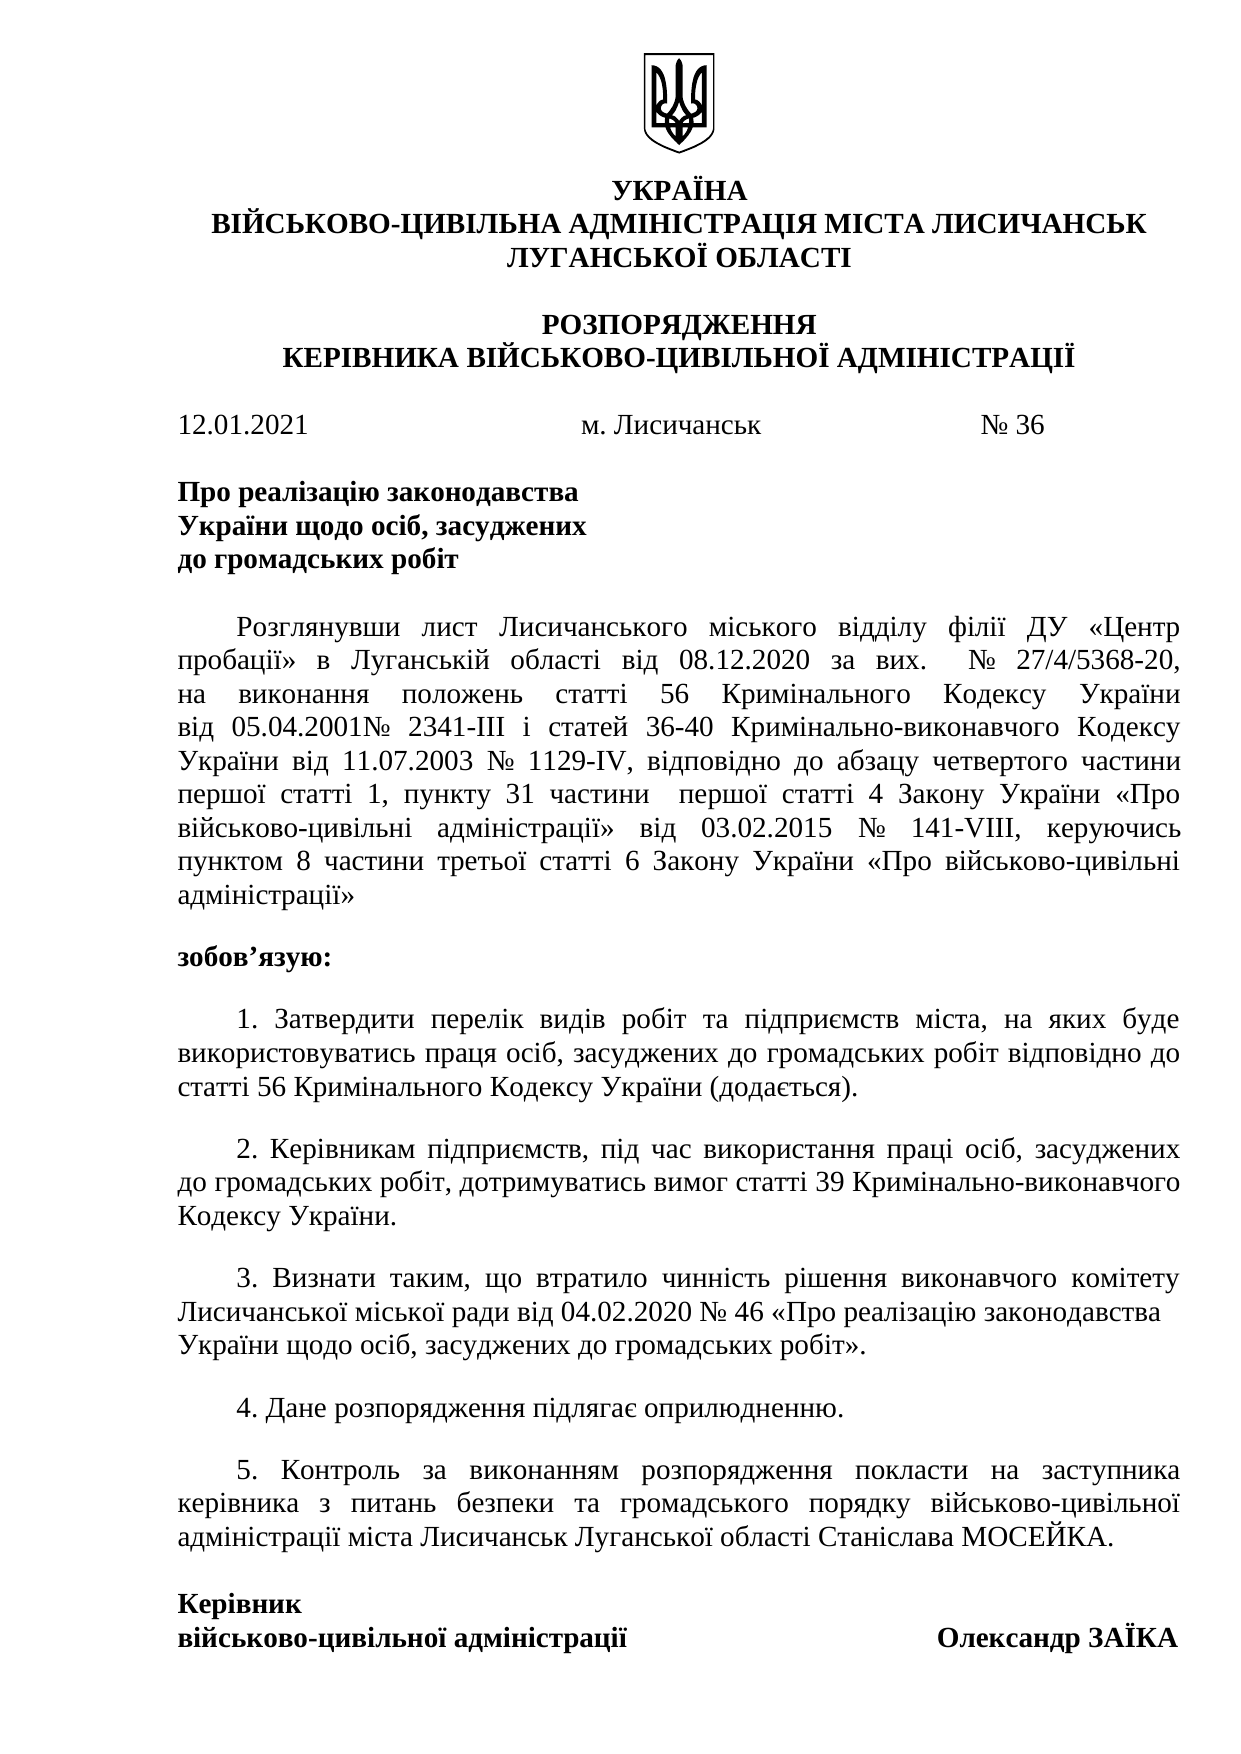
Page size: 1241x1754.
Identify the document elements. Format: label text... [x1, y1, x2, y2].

text КЕРІВНИКА ВІЙСЬКОВО-ЦИВІЛЬНОЇ АДМІНІСТРАЦІЇ [177, 340, 1181, 374]
text 5. Контроль за виконанням розпорядження покласти на заступника керівника з питань безпеки та громадського порядку військово-цивільної адміністрації міста Лисичанськ Луганської області Станіслава МОСЕЙКА. [177, 1452, 1181, 1553]
text 2. Керівникам підприємств, під час використання праці осіб, засуджених до громадських робіт, дотримуватись вимог статті 39 Кримінально-виконавчого Кодексу України. [177, 1131, 1181, 1232]
text 1. Затвердити перелік видів робіт та підприємств міста, на яких буде використовуватись праця осіб, засуджених до громадських робіт відповідно до статті 56 Кримінального Кодексу України (додається). [177, 1002, 1181, 1102]
text РОЗПОРЯДЖЕННЯ [177, 307, 1181, 340]
text військово-цивільної адміністрації Олександр ЗАЇКА [177, 1620, 1181, 1653]
text 3. Визнати таким, що втратило чинність рішення виконавчого комітету Лисичанської міської ради від 04.02.2020 № 46 «Про реалізацію законодавства [177, 1260, 1181, 1327]
text зобов’язую: [177, 939, 1181, 973]
text до громадських робіт [177, 542, 1181, 575]
text України щодо осіб, засуджених [177, 508, 1181, 542]
text ВІЙСЬКОВО-ЦИВІЛЬНА АДМІНІСТРАЦІЯ МІСТА ЛИСИЧАНСЬК [177, 206, 1181, 240]
text Про реалізацію законодавства [177, 474, 1181, 508]
text Розглянувши лист Лисичанського міського відділу філії ДУ «Центр пробації» в Луганській області від 08.12.2020 за вих. № 27/4/5368-20, на виконання положень статті 56 Кримінального Кодексу України від 05.04.2001№ 2341-ІІІ і статей 36-40 Кримінально-виконавчого Кодексу України від 11.07.2003 № 1129-IV, відповідно до абзацу четвертого частини першої статті 1, пункту 31 частини першої статті 4 Закону України «Про військово-цивільні адміністрації» від 03.02.2015 № 141-VIII, керуючись пунктом 8 частини третьої статті 6 Закону України «Про військово-цивільні адміністрації» [177, 609, 1181, 911]
text України щодо осіб, засуджених до громадських робіт». [177, 1327, 1181, 1361]
text 12.01.2021 м. Лисичанськ № 36 [177, 407, 1181, 441]
text ЛУГАНСЬКОЇ ОБЛАСТІ [177, 240, 1181, 273]
text УКРАЇНА [177, 173, 1181, 206]
text Керівник [177, 1586, 1181, 1620]
text 4. Дане розпорядження підлягає оприлюдненню. [177, 1390, 1181, 1423]
